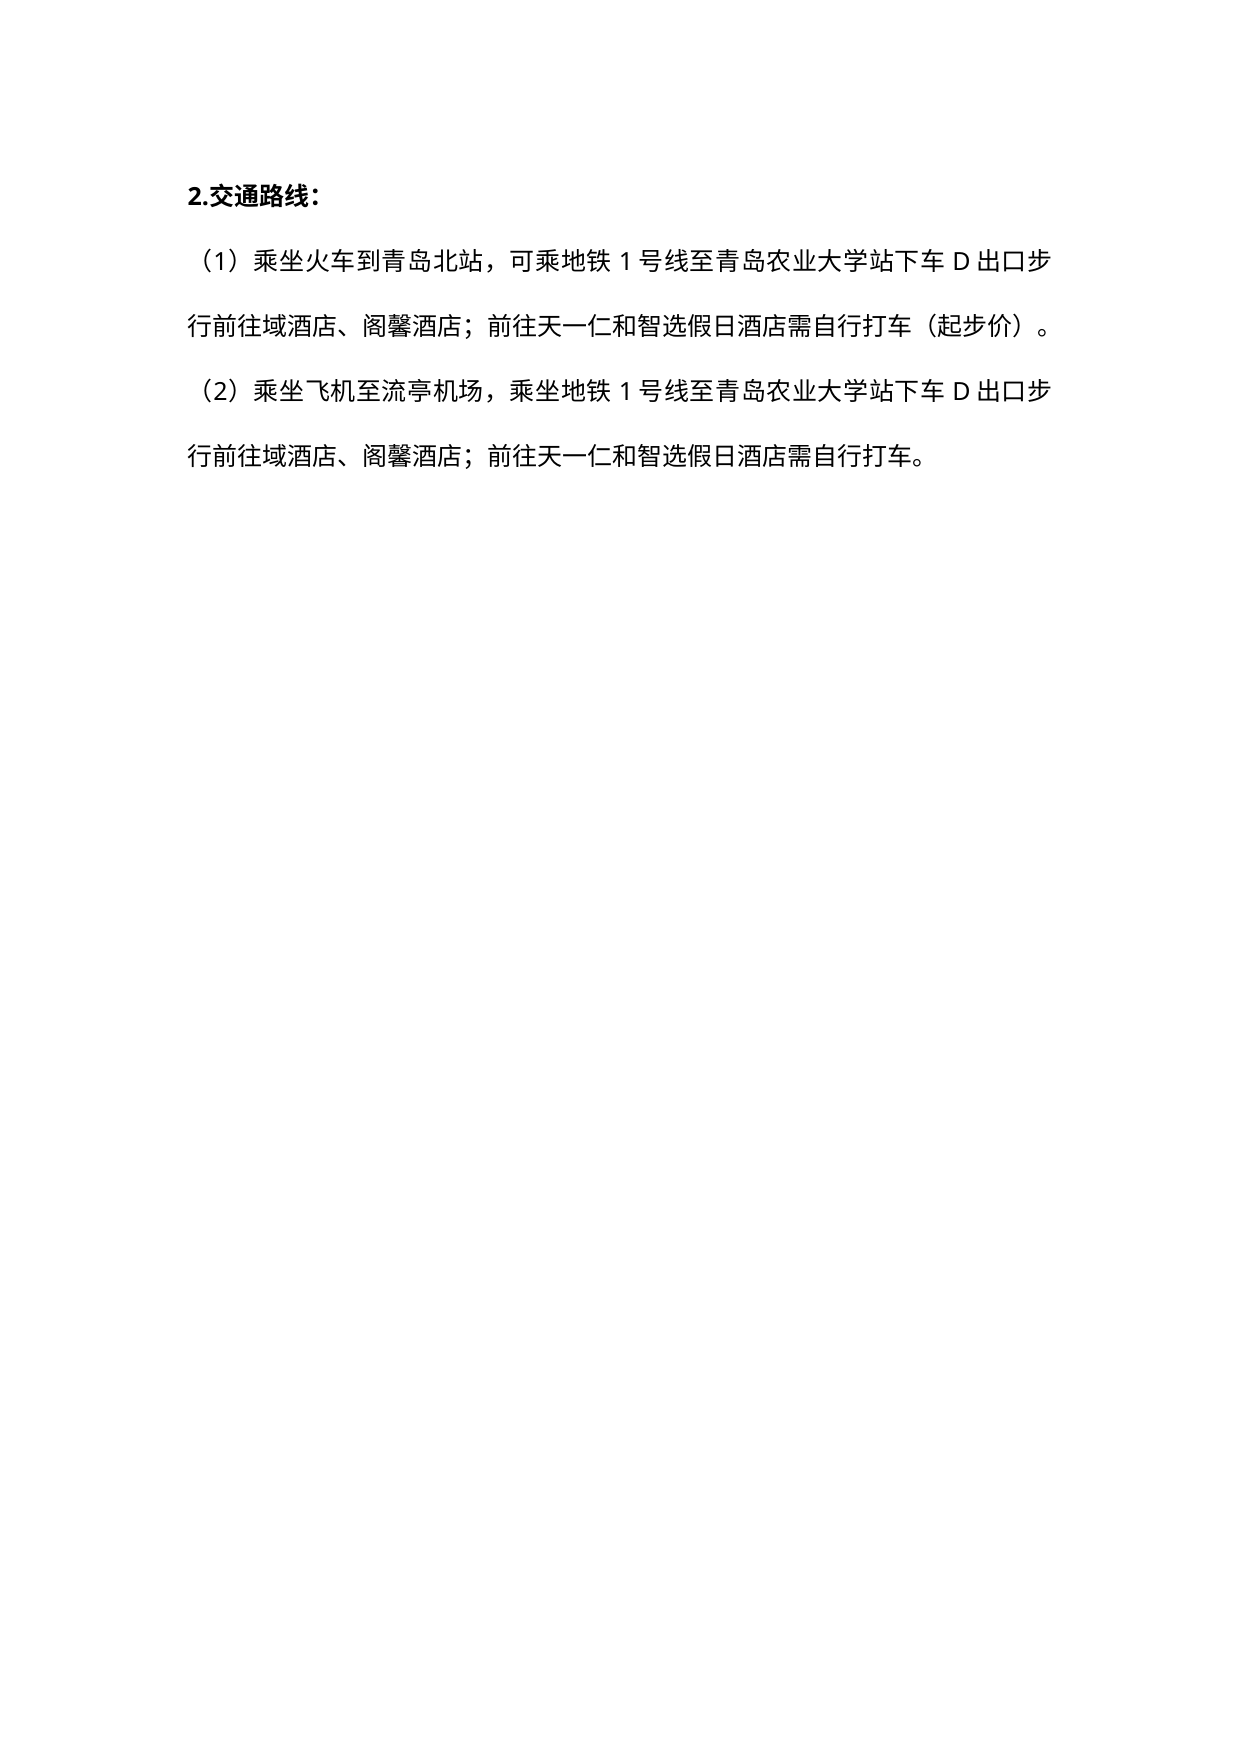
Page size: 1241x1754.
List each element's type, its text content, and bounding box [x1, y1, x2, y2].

text （1）乘坐火车到青岛北站，可乘地铁1号线至青岛农业大学站下车D出口步行前往域酒店、阁馨酒店；前往天一仁和智选假日酒店需自行打车（起步价）。 [187, 227, 1053, 357]
text （2）乘坐飞机至流亭机场，乘坐地铁1号线至青岛农业大学站下车D出口步行前往域酒店、阁馨酒店；前往天一仁和智选假日酒店需自行打车。 [187, 357, 1053, 487]
text 2.交通路线： [187, 162, 1053, 227]
